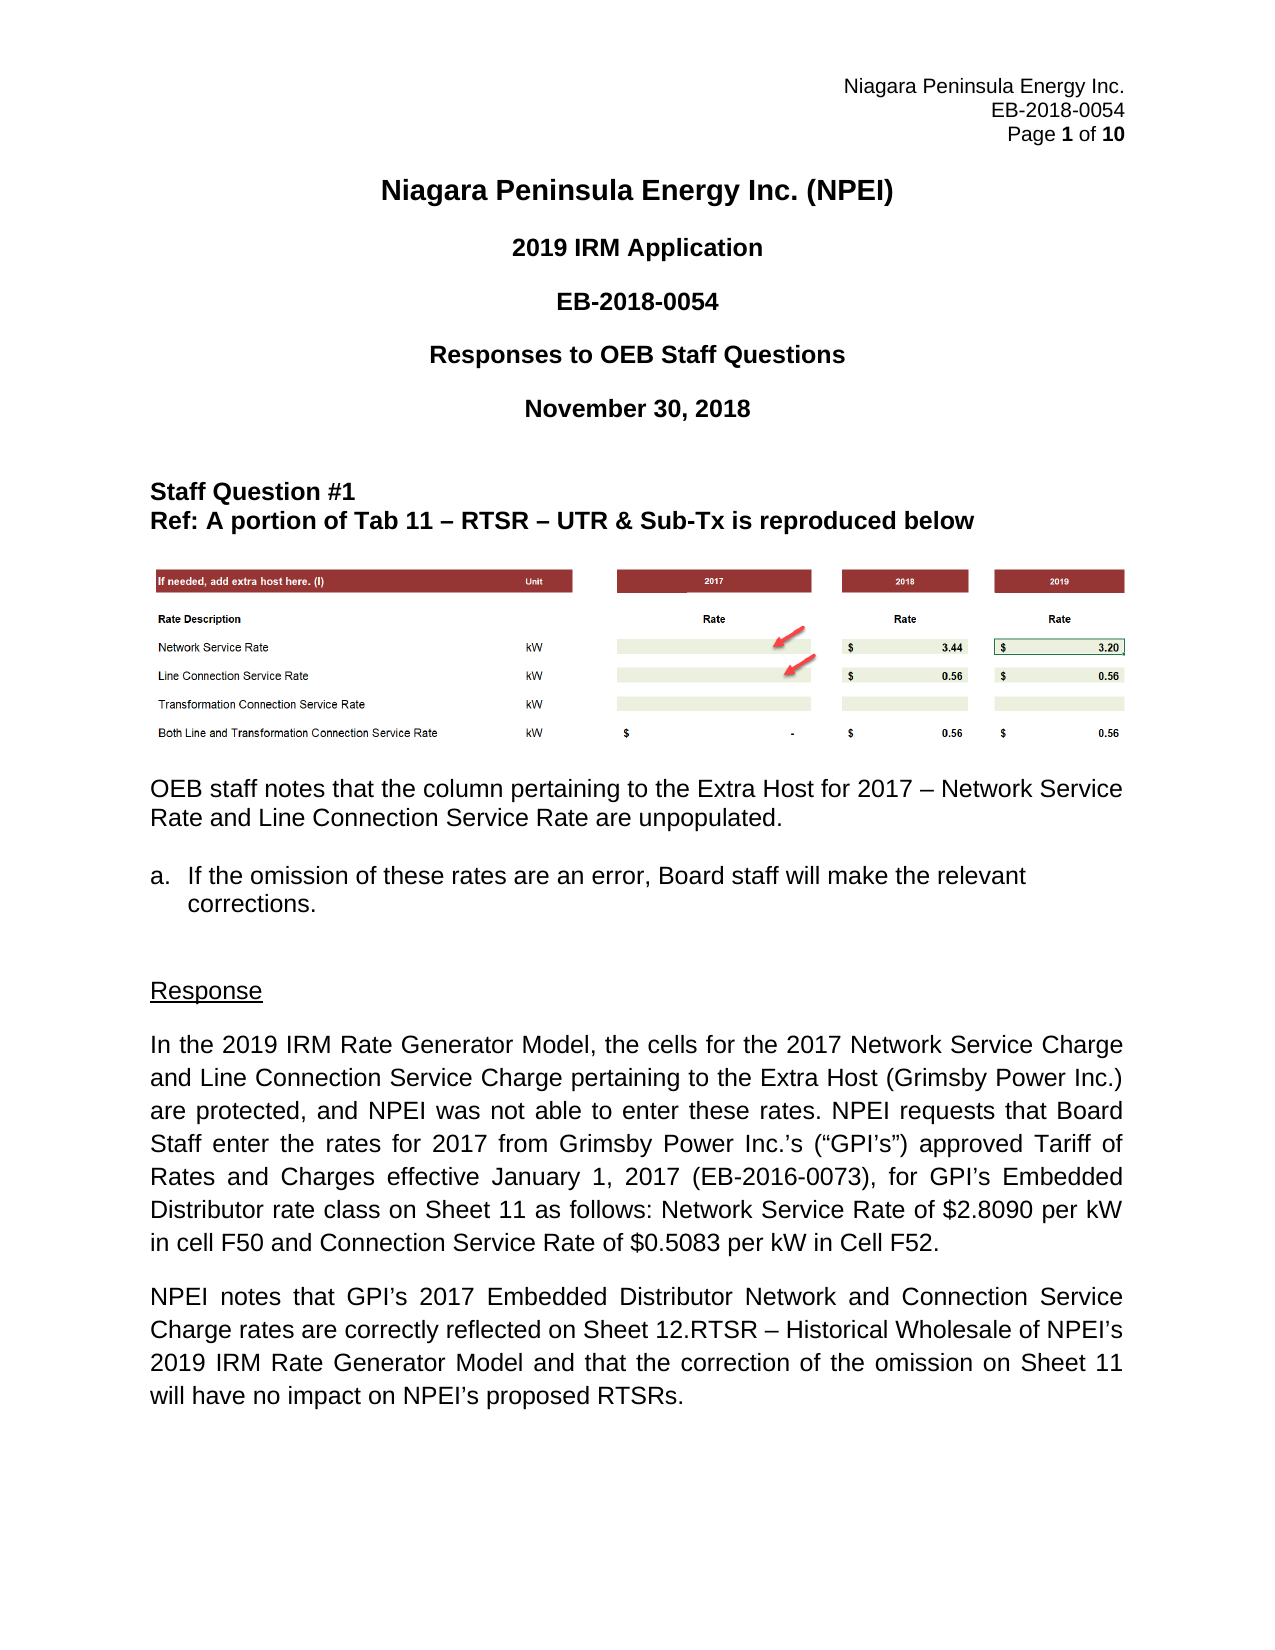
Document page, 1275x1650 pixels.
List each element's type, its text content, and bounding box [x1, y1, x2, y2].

text EB-2018-0054 [150, 287, 1125, 315]
text corrections. [150, 889, 1125, 918]
text Staff Question #1 [150, 477, 1125, 506]
text NPEI notes that GPI’s 2017 Embedded Distributor Network and Connection Service Charge rates are correctly reflected on Sheet 12.RTSR – Historical Wholesale of NPEI’s 2019 IRM Rate Generator Model and that the correction of the omission on Sheet 11 will have no impact on NPEI’s proposed RTSRs. [150, 1282, 1125, 1410]
text Niagara Peninsula Energy Inc. (NPEI) [150, 173, 1125, 207]
picture [150, 559, 1125, 750]
text 2019 IRM Application [150, 233, 1125, 262]
list If the omission of these rates are an error, Board staff will make the relevant [150, 861, 1125, 889]
text Ref: A portion of Tab 11 – RTSR – UTR & Sub-Tx is reproduced below [150, 506, 1125, 534]
text Responses to OEB Staff Questions [150, 341, 1125, 369]
text OEB staff notes that the column pertaining to the Extra Host for 2017 – Network Service Rate and Line Connection Service Rate are unpopulated. [150, 774, 1125, 832]
text Response [150, 976, 1125, 1005]
text In the 2019 IRM Rate Generator Model, the cells for the 2017 Network Service Charge and Line Connection Service Charge pertaining to the Extra Host (Grimsby Power Inc.) are protected, and NPEI was not able to enter these rates. NPEI requests that Board Staff enter the rates for 2017 from Grimsby Power Inc.’s (“GPI’s”) approved Tariff of Rates and Charges effective January 1, 2017 (EB-2016-0073), for GPI’s Embedded Distributor rate class on Sheet 11 as follows: Network Service Rate of $2.8090 per kW in cell F50 and Connection Service Rate of $0.5083 per kW in Cell F52. [150, 1030, 1125, 1257]
text November 30, 2018 [150, 394, 1125, 423]
